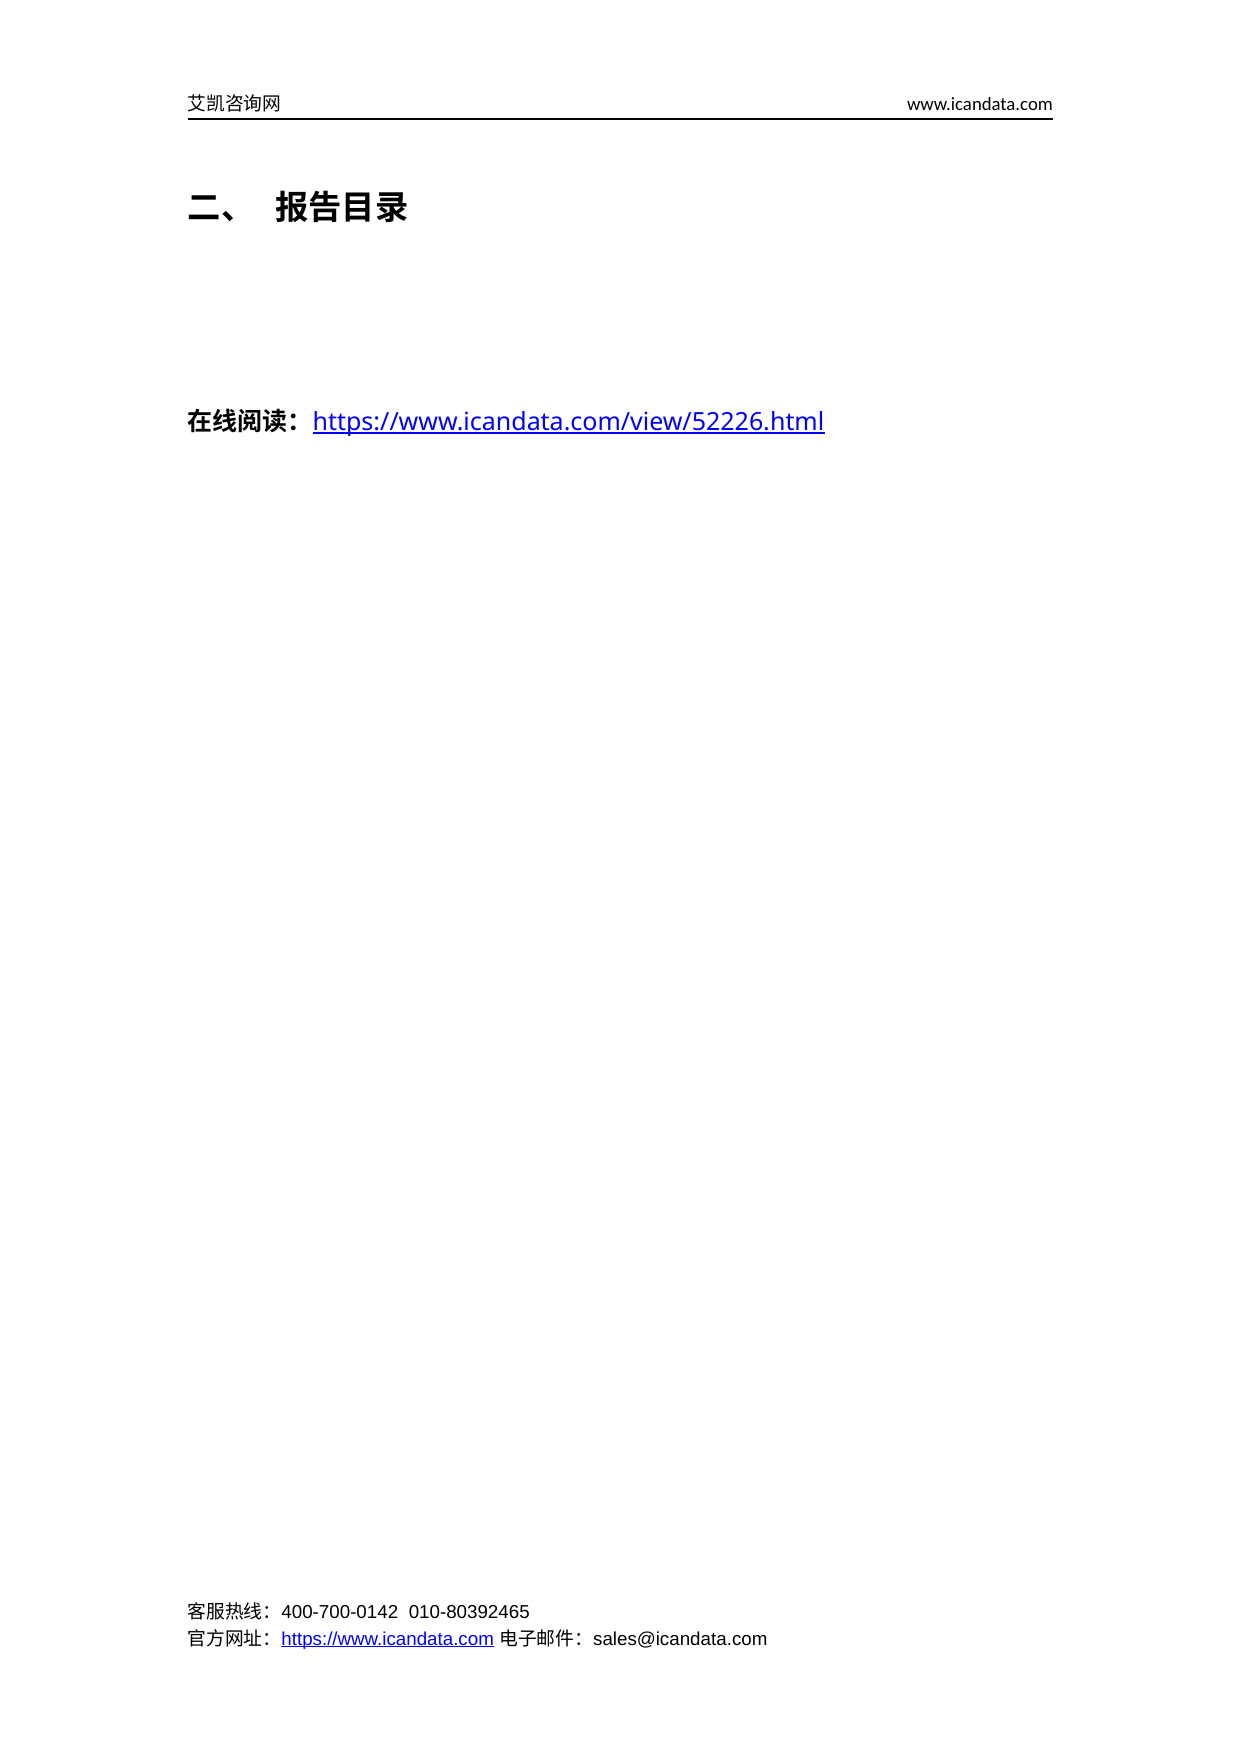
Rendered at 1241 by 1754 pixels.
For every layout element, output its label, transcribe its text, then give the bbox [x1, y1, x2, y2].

subtitle 报告目录 [187, 172, 1053, 237]
text 在线阅读：https://www.icandata.com/view/52226.html [187, 387, 1053, 452]
